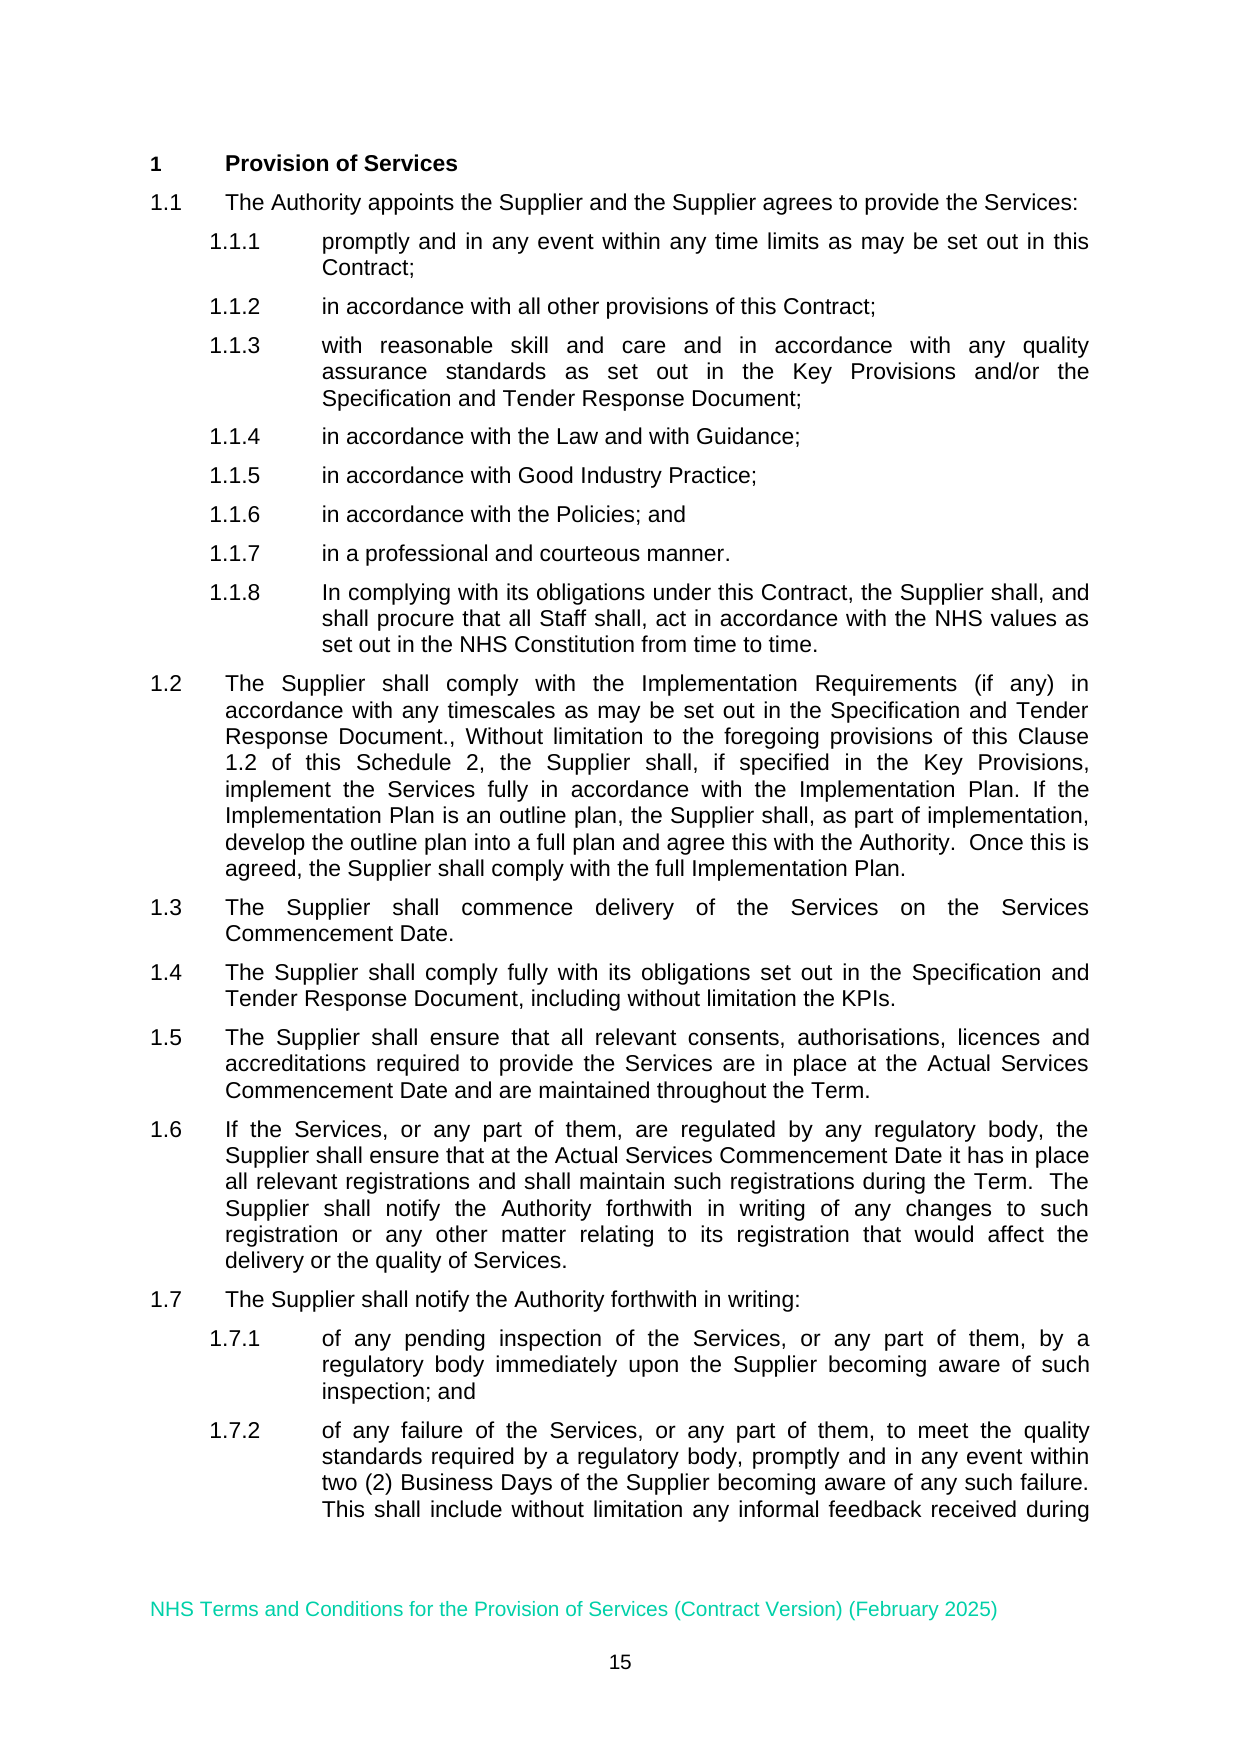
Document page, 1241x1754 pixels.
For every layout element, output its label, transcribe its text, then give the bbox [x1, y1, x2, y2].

subtitle In complying with its obligations under this Contract, the Supplier shall, and shall procure that all Staff shall, act in accordance with the NHS values as set out in the NHS Constitution from time to time. [209, 579, 1090, 658]
subtitle Provision of Services [150, 150, 1090, 176]
subtitle The Supplier shall commence delivery of the Services on the Services Commencement Date. [150, 894, 1090, 946]
subtitle promptly and in any event within any time limits as may be set out in this Contract; [209, 228, 1090, 280]
subtitle with reasonable skill and care and in accordance with any quality assurance standards as set out in the Key Provisions and/or the Specification and Tender Response Document; [209, 332, 1090, 411]
subtitle in accordance with all other provisions of this Contract; [209, 293, 1090, 319]
subtitle If the Services, or any part of them, are regulated by any regulatory body, the Supplier shall ensure that at the Actual Services Commencement Date it has in place all relevant registrations and shall maintain such registrations during the Term. The Supplier shall notify the Authority forthwith in writing of any changes to such registration or any other matter relating to its registration that would affect the delivery or the quality of Services. [150, 1116, 1090, 1274]
subtitle The Supplier shall notify the Authority forthwith in writing: [150, 1286, 1090, 1313]
subtitle in a professional and courteous manner. [209, 540, 1090, 566]
subtitle in accordance with Good Industry Practice; [209, 462, 1090, 488]
subtitle in accordance with the Policies; and [209, 501, 1090, 527]
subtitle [209, 1417, 1090, 1522]
subtitle The Supplier shall comply with the Implementation Requirements (if any) in accordance with any timescales as may be set out in the Specification and Tender Response Document., Without limitation to the foregoing provisions of this Clause 1.2 of this Schedule 2, the Supplier shall, if specified in the Key Provisions, implement the Services fully in accordance with the Implementation Plan. If the Implementation Plan is an outline plan, the Supplier shall, as part of implementation, develop the outline plan into a full plan and agree this with the Authority. Once this is agreed, the Supplier shall comply with the full Implementation Plan. [150, 670, 1090, 881]
subtitle The Supplier shall comply fully with its obligations set out in the Specification and Tender Response Document, including without limitation the KPIs. [150, 959, 1090, 1012]
subtitle in accordance with the Law and with Guidance; [209, 423, 1090, 450]
subtitle The Supplier shall ensure that all relevant consents, authorisations, licences and accreditations required to provide the Services are in place at the Actual Services Commencement Date and are maintained throughout the Term. [150, 1024, 1090, 1103]
subtitle The Authority appoints the Supplier and the Supplier agrees to provide the Services: [150, 189, 1090, 215]
subtitle of any pending inspection of the Services, or any part of them, by a regulatory body immediately upon the Supplier becoming aware of such inspection; and [209, 1325, 1090, 1404]
